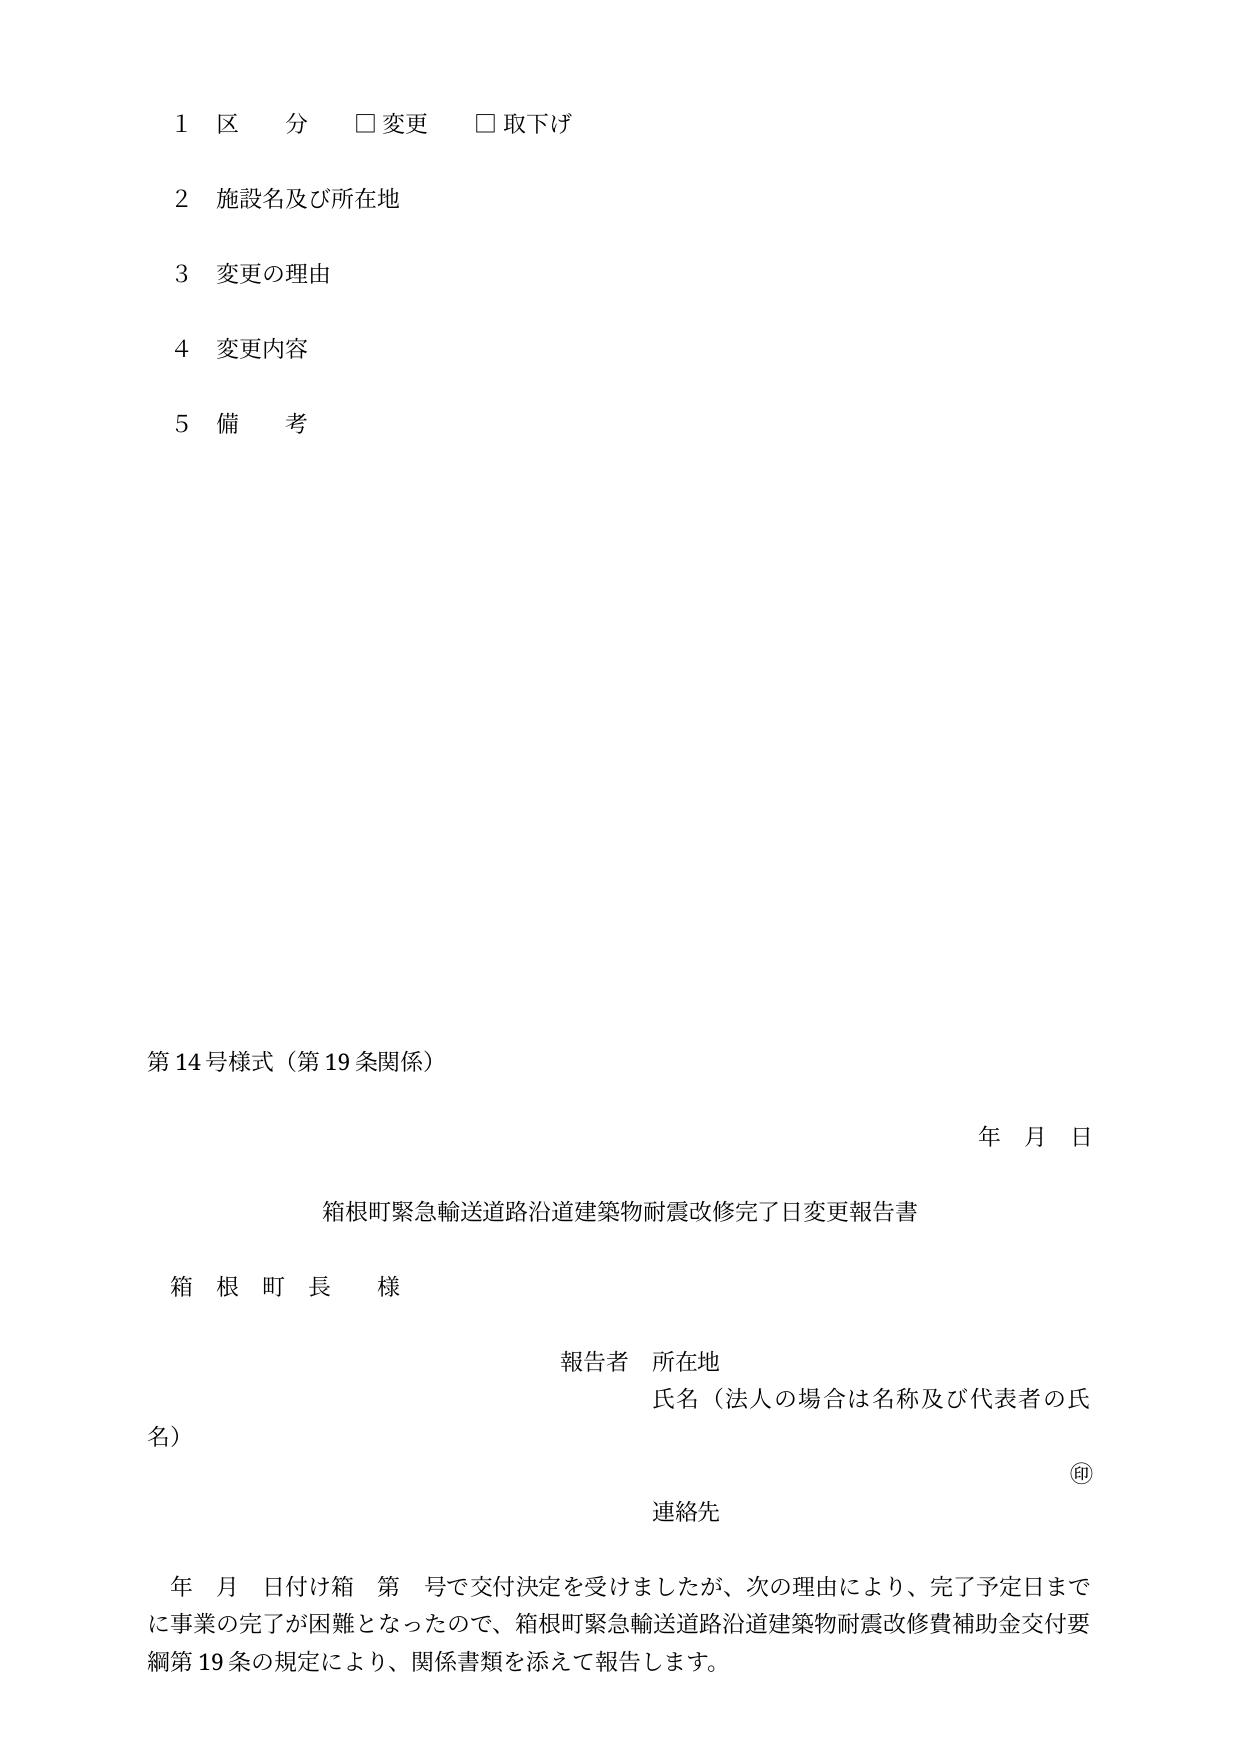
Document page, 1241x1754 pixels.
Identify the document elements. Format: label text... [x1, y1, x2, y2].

text １ 区 分 □ 変更 □ 取下げ [148, 104, 1096, 142]
text 報告者 所在地 [148, 1342, 1092, 1379]
text 氏名（法人の場合は名称及び代表者の氏名） [148, 1379, 1092, 1454]
text ２ 施設名及び所在地 [148, 179, 1096, 217]
text 箱 根 町 長 様 [148, 1267, 1092, 1304]
text 第14号様式（第19条関係） [148, 1042, 1092, 1079]
text ４ 変更内容 [148, 329, 1096, 367]
text ５ 備 考 [148, 404, 1096, 442]
text 年 月 日 [148, 1117, 1092, 1154]
text ㊞ [723, 1454, 1092, 1492]
text 連絡先 [148, 1492, 1092, 1529]
text 箱根町緊急輸送道路沿道建築物耐震改修完了日変更報告書 [148, 1192, 1092, 1229]
text 年 月 日付け箱 第 号で交付決定を受けましたが、次の理由により、完了予定日までに事業の完了が困難となったので、箱根町緊急輸送道路沿道建築物耐震改修費補助金交付要綱第19条の規定により、関係書類を添えて報告します。 [148, 1567, 1092, 1679]
text ３ 変更の理由 [148, 254, 1096, 292]
